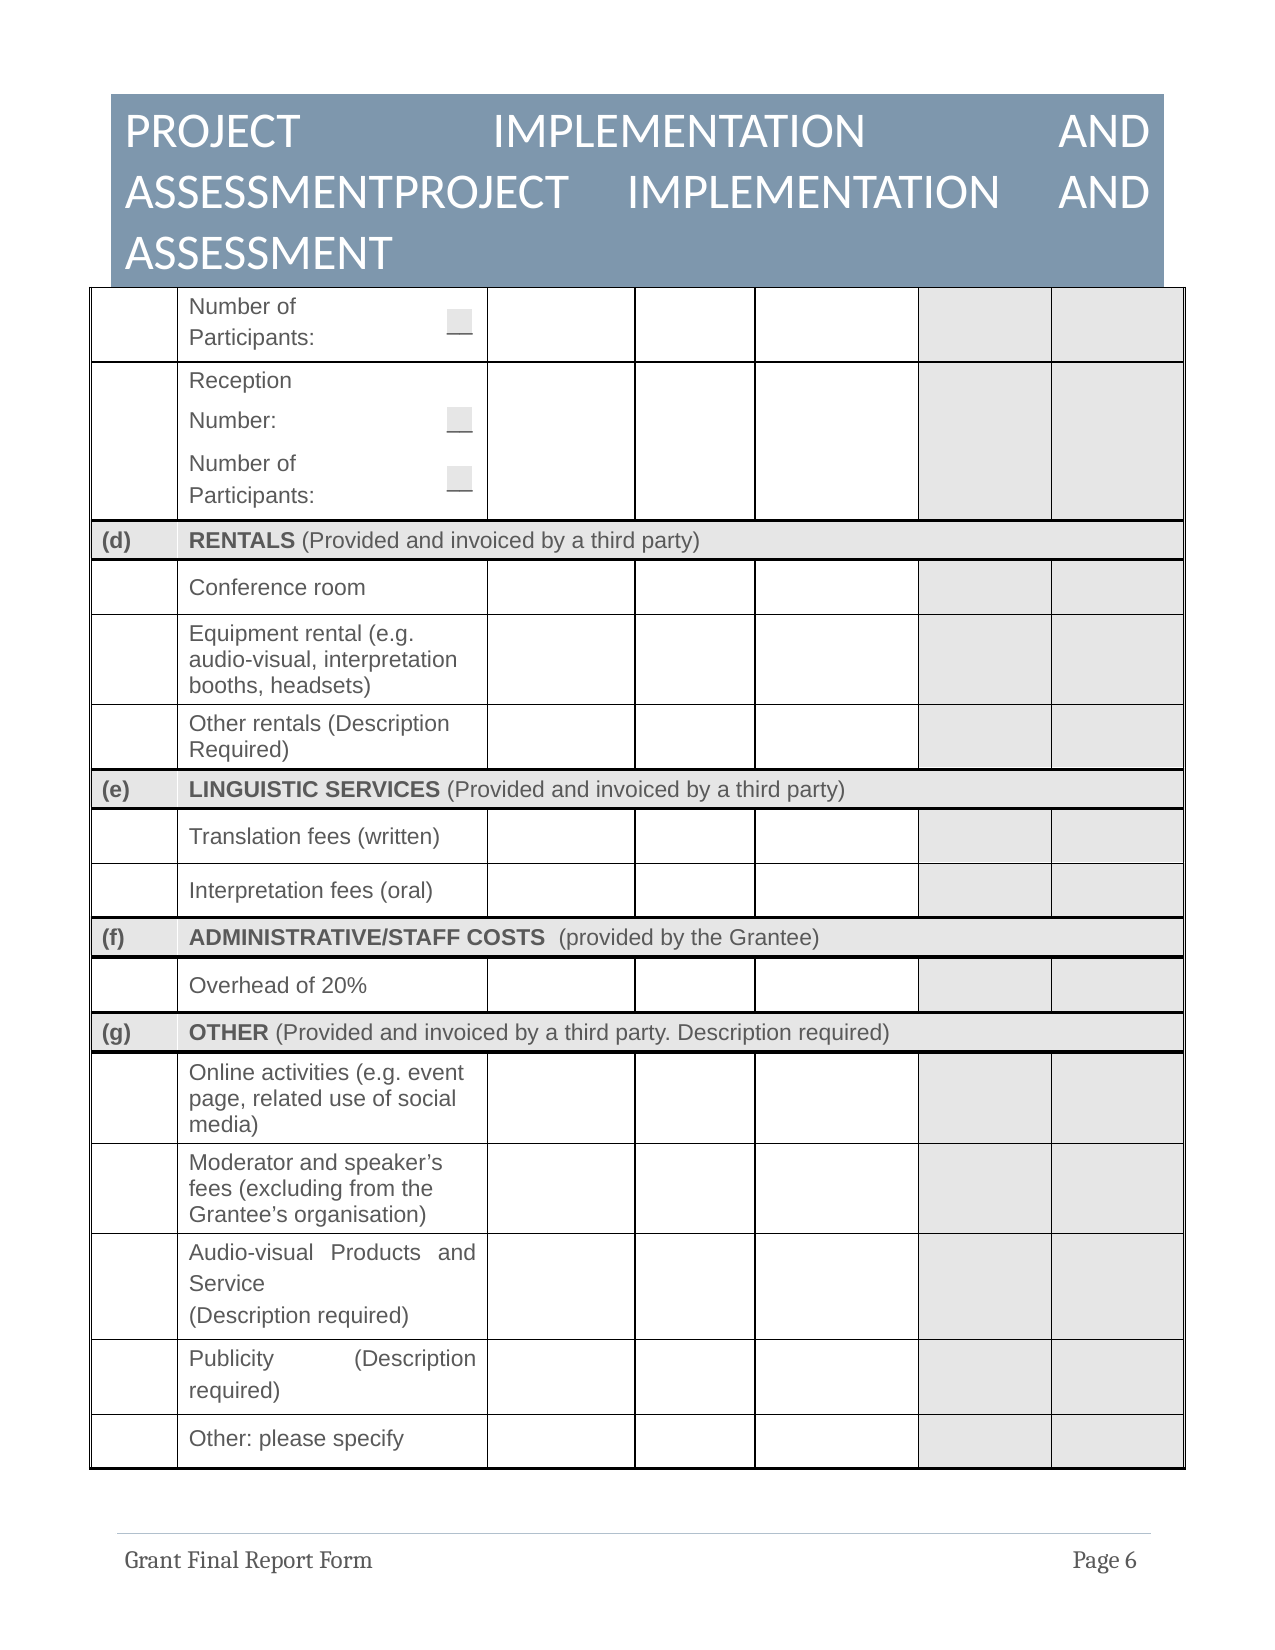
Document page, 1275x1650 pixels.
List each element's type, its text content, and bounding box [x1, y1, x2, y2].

table_cell [92, 864, 177, 916]
table_cell [756, 864, 918, 916]
table_cell [488, 1340, 634, 1414]
table_cell [919, 1054, 1051, 1143]
table_cell [1052, 1054, 1183, 1143]
table_cell Reception [178, 363, 487, 399]
table_cell [92, 1415, 177, 1467]
table_cell [1052, 1415, 1183, 1467]
table_cell Translation fees (written) [178, 810, 487, 862]
table_cell [636, 363, 754, 519]
table_cell [1052, 561, 1183, 614]
table_cell [488, 705, 634, 767]
table_cell [488, 561, 634, 614]
table_cell __ [432, 399, 487, 444]
table_cell [92, 1054, 177, 1143]
table_cell [92, 1340, 177, 1414]
table_cell [636, 959, 754, 1011]
table_cell Overhead of 20% [178, 959, 487, 1011]
table_cell [919, 705, 1051, 767]
table_cell [488, 864, 634, 916]
table_cell OTHER (Provided and invoiced by a third party. Description required) [178, 1014, 1183, 1050]
table_cell [1052, 1340, 1183, 1414]
table_cell [636, 1340, 754, 1414]
table_cell [636, 864, 754, 916]
table_cell [488, 810, 634, 862]
table_cell __ [432, 288, 487, 361]
table_cell [636, 1054, 754, 1143]
table_cell Interpretation fees (oral) [178, 864, 487, 916]
table_cell [756, 363, 918, 519]
table_cell (g) [92, 1014, 177, 1050]
table_cell [919, 363, 1051, 519]
table_cell [488, 1144, 634, 1233]
table_cell [919, 615, 1051, 704]
table_cell Audio-visual Products and Service (Description required) [178, 1234, 487, 1339]
table_cell [756, 1144, 918, 1233]
table_cell [756, 959, 918, 1011]
table_cell [919, 561, 1051, 614]
table_cell [756, 615, 918, 704]
table_cell [92, 705, 177, 767]
table_cell ADMINISTRATIVE/STAFF COSTS (provided by the Grantee) [178, 919, 1183, 955]
table_cell Moderator and speaker’s fees (excluding from the Grantee’s organisation) [178, 1144, 487, 1233]
table_cell [1052, 1144, 1183, 1233]
table_cell [756, 1234, 918, 1339]
table_cell Equipment rental (e.g. audio-visual, interpretation booths, headsets) [178, 615, 487, 704]
table_cell [92, 615, 177, 704]
table_cell [919, 1144, 1051, 1233]
table_cell Publicity (Description required) [178, 1340, 487, 1414]
table_cell [756, 1054, 918, 1143]
table_cell [919, 810, 1051, 862]
table_cell RENTALS (Provided and invoiced by a third party) [178, 522, 1183, 558]
table_cell [488, 959, 634, 1011]
table_cell [92, 1144, 177, 1233]
table_cell [919, 959, 1051, 1011]
table_cell [488, 1415, 634, 1467]
table_cell [756, 1340, 918, 1414]
table_cell Online activities (e.g. event page, related use of social media) [178, 1054, 487, 1143]
table_cell [756, 810, 918, 862]
table_cell [92, 810, 177, 862]
table_cell [488, 615, 634, 704]
table_cell Number of Participants: [178, 288, 432, 361]
table_cell [92, 561, 177, 614]
table_cell [1052, 705, 1183, 767]
table_cell (f) [92, 919, 177, 955]
table_cell [756, 1415, 918, 1467]
table_cell [92, 959, 177, 1011]
table_cell [1052, 363, 1183, 519]
table_cell Number: [178, 399, 432, 444]
table_cell Conference room [178, 561, 487, 614]
table_cell [636, 1415, 754, 1467]
table_cell [1052, 864, 1183, 916]
table_cell [1052, 810, 1183, 862]
table_cell [488, 1054, 634, 1143]
table_cell [92, 363, 177, 519]
table_cell [1052, 1234, 1183, 1339]
table_cell [756, 705, 918, 767]
table_cell [919, 1234, 1051, 1339]
table_cell [636, 561, 754, 614]
table_cell LINGUISTIC SERVICES (Provided and invoiced by a third party) [178, 771, 1183, 807]
table_cell (e) [92, 771, 177, 807]
table_cell Other: please specify [178, 1415, 487, 1467]
table_cell [488, 363, 634, 519]
table_cell __ [432, 444, 487, 519]
table_cell [919, 1340, 1051, 1414]
table_cell [636, 1234, 754, 1339]
table_cell [488, 1234, 634, 1339]
table_cell Other rentals (Description Required) [178, 705, 487, 767]
table_cell [919, 1415, 1051, 1467]
table_cell [636, 1144, 754, 1233]
table_cell [636, 705, 754, 767]
table_cell [1052, 615, 1183, 704]
table_cell [756, 561, 918, 614]
table_cell [92, 1234, 177, 1339]
table_cell [919, 864, 1051, 916]
table_cell [636, 810, 754, 862]
table_cell [1052, 959, 1183, 1011]
table_cell (d) [92, 522, 177, 558]
table_cell [636, 615, 754, 704]
table_cell Number of Participants: [178, 444, 432, 519]
